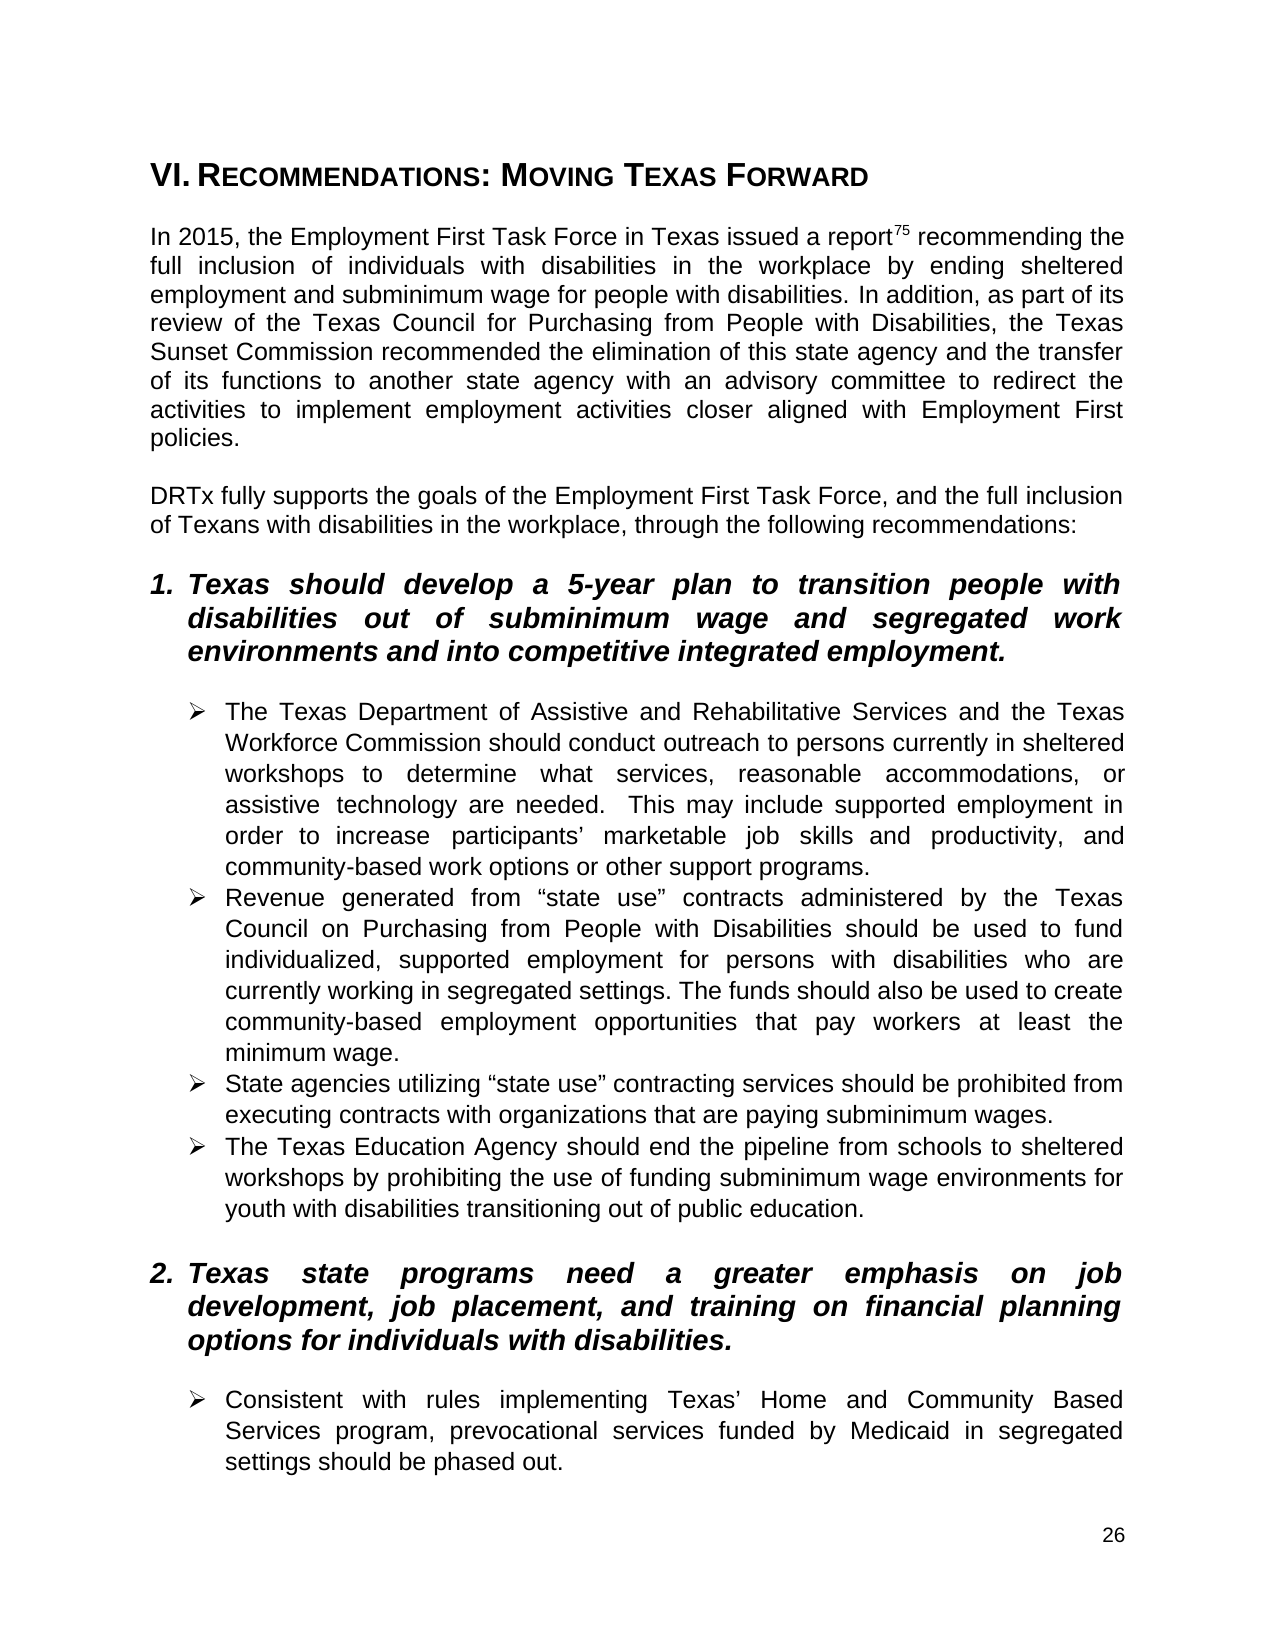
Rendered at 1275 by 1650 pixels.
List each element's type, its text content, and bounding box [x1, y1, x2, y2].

list Texas should develop a 5-year plan to transition people with disabilities out of subminimum wage and segregated work environments and into competitive integrated employment. [150, 567, 1125, 668]
text In 2015, the Employment First Task Force in Texas issued a report recommending the full inclusion of individuals with disabilities in the workplace by ending sheltered employment and subminimum wage for people with disabilities. In addition, as part of its review of the Texas Council for Purchasing from People with Disabilities, the Texas Sunset Commission recommended the elimination of this state agency and the transfer of its functions to another state agency with an advisory committee to redirect the activities to implement employment activities closer aligned with Employment First policies. [150, 222, 1125, 452]
list Consistent with rules implementing Texas’ Home and Community Based Services program, prevocational services funded by Medicaid in segregated settings should be phased out. [187, 1385, 1125, 1476]
text DRTx fully supports the goals of the Employment First Task Force, and the full inclusion of Texans with disabilities in the workplace, through the following recommendations: [150, 481, 1125, 538]
list Texas state programs need a greater emphasis on job development, job placement, and training on financial planning options for individuals with disabilities. [150, 1256, 1125, 1356]
list Revenue generated from “state use” contracts administered by the Texas Council on Purchasing from People with Disabilities should be used to fund individualized, supported employment for persons with disabilities who are currently working in segregated settings. The funds should also be used to create community-based employment opportunities that pay workers at least the minimum wage. [187, 883, 1125, 1067]
subtitle Recommendations: Moving Texas Forward [150, 155, 1125, 193]
list The Texas Department of Assistive and Rehabilitative Services and the Texas Workforce Commission should conduct outreach to persons currently in sheltered workshops to determine what services, reasonable accommodations, or assistive technology are needed. This may include supported employment in order to increase participants’ marketable job skills and productivity, and community-based work options or other support programs. [187, 697, 1125, 881]
list The Texas Education Agency should end the pipeline from schools to sheltered workshops by prohibiting the use of funding subminimum wage environments for youth with disabilities transitioning out of public education. [187, 1131, 1125, 1222]
list State agencies utilizing “state use” contracting services should be prohibited from executing contracts with organizations that are paying subminimum wages. [187, 1069, 1125, 1129]
